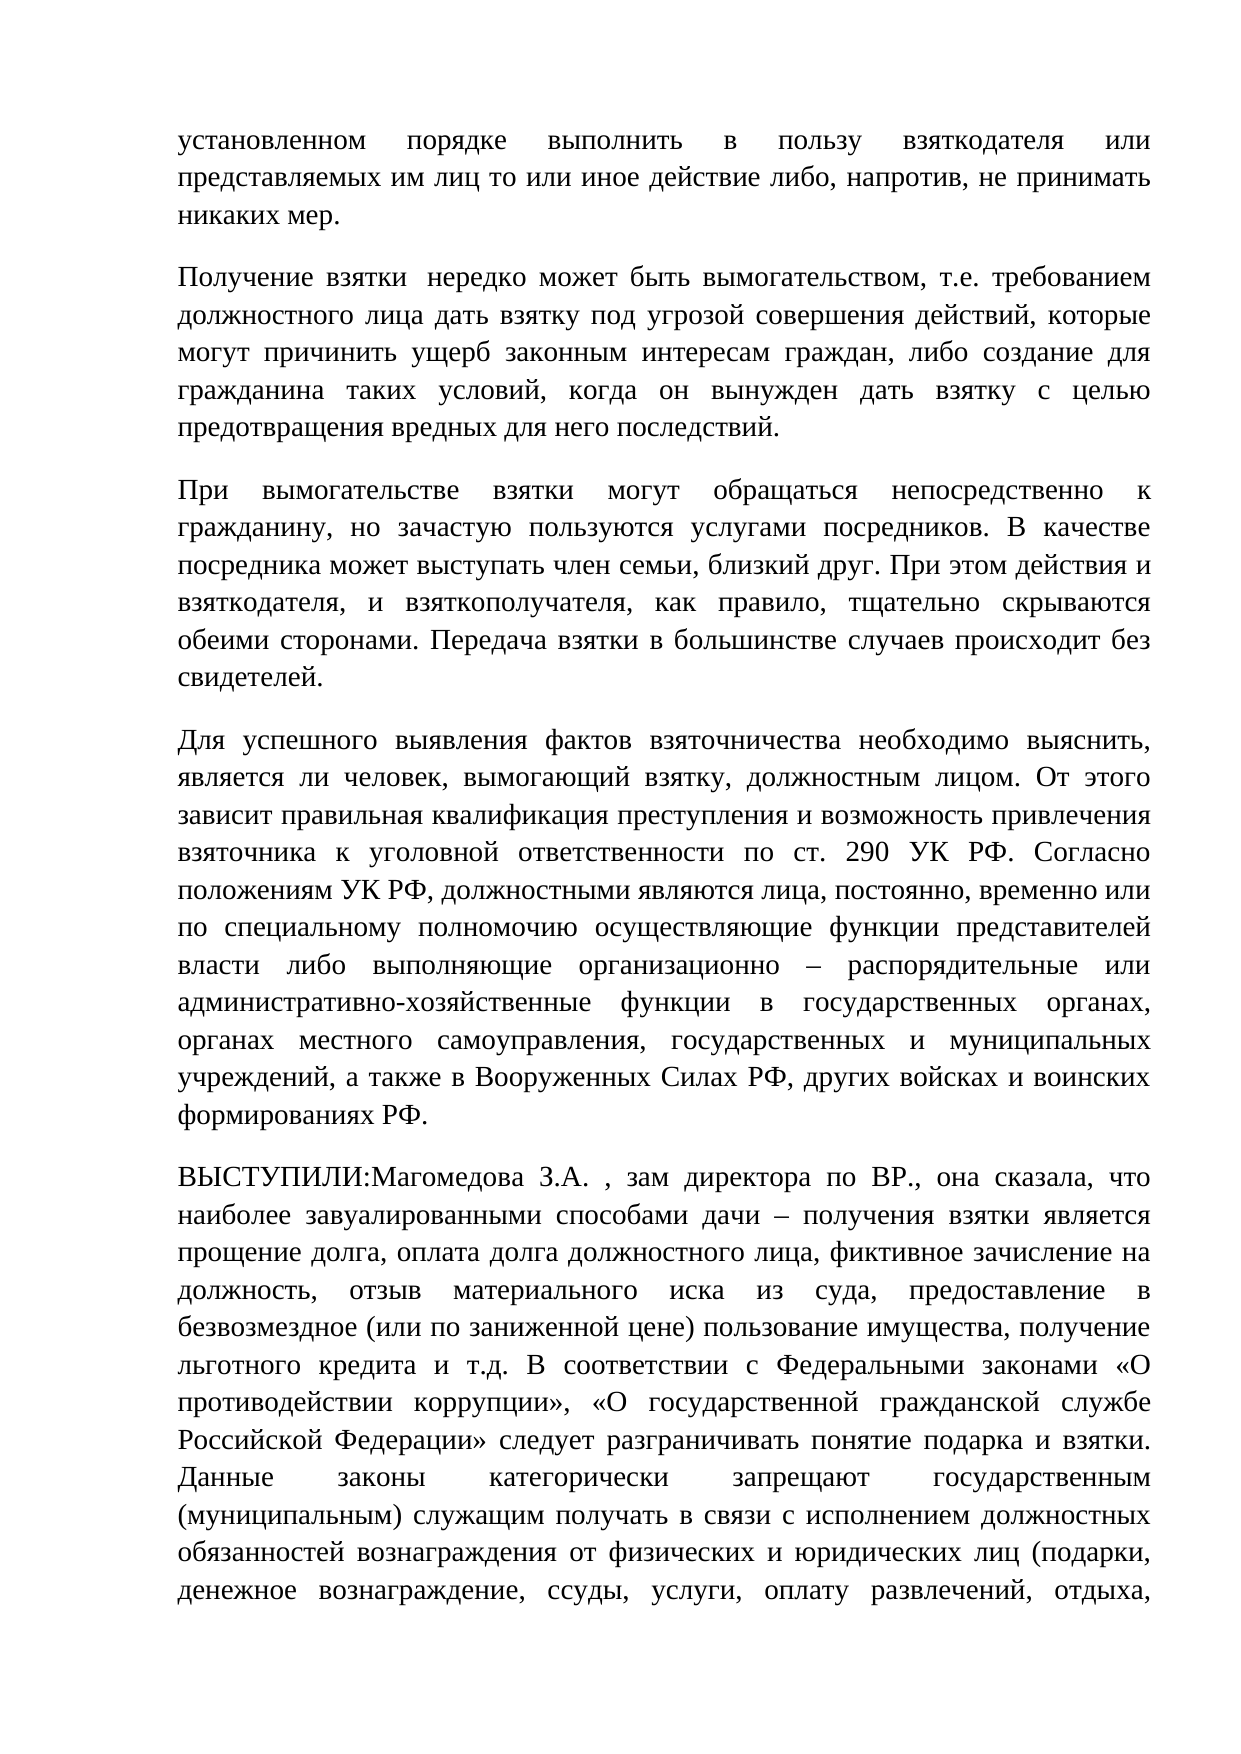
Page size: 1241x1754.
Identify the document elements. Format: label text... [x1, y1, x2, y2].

text Для успешного выявления фактов взяточничества необходимо выяснить, является ли человек, вымогающий взятку, должностным лицом. От этого зависит правильная квалификация преступления и возможность привлечения взяточника к уголовной ответственности по ст. 290 УК РФ. Согласно положениям УК РФ, должностными являются лица, постоянно, временно или по специальному полномочию осуществляющие функции представителей власти либо выполняющие организационно – распорядительные или административно-хозяйственные функции в государственных органах, органах местного самоуправления, государственных и муниципальных учреждений, а также в Вооруженных Силах РФ, других войсках и воинских формированиях РФ. [177, 718, 1152, 1131]
text При вымогательстве взятки могут обращаться непосредственно к гражданину, но зачастую пользуются услугами посредников. В качестве посредника может выступать член семьи, близкий друг. При этом действия и взяткодателя, и взяткополучателя, как правило, тщательно скрываются обеими сторонами. Передача взятки в большинстве случаев происходит без свидетелей. [177, 468, 1152, 693]
text Получение взятки нередко может быть вымогательством, т.е. требованием должностного лица дать взятку под угрозой совершения действий, которые могут причинить ущерб законным интересам граждан, либо создание для гражданина таких условий, когда он вынужден дать взятку с целью предотвращения вредных для него последствий. [177, 256, 1152, 443]
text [177, 118, 1152, 231]
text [177, 1156, 1152, 1606]
